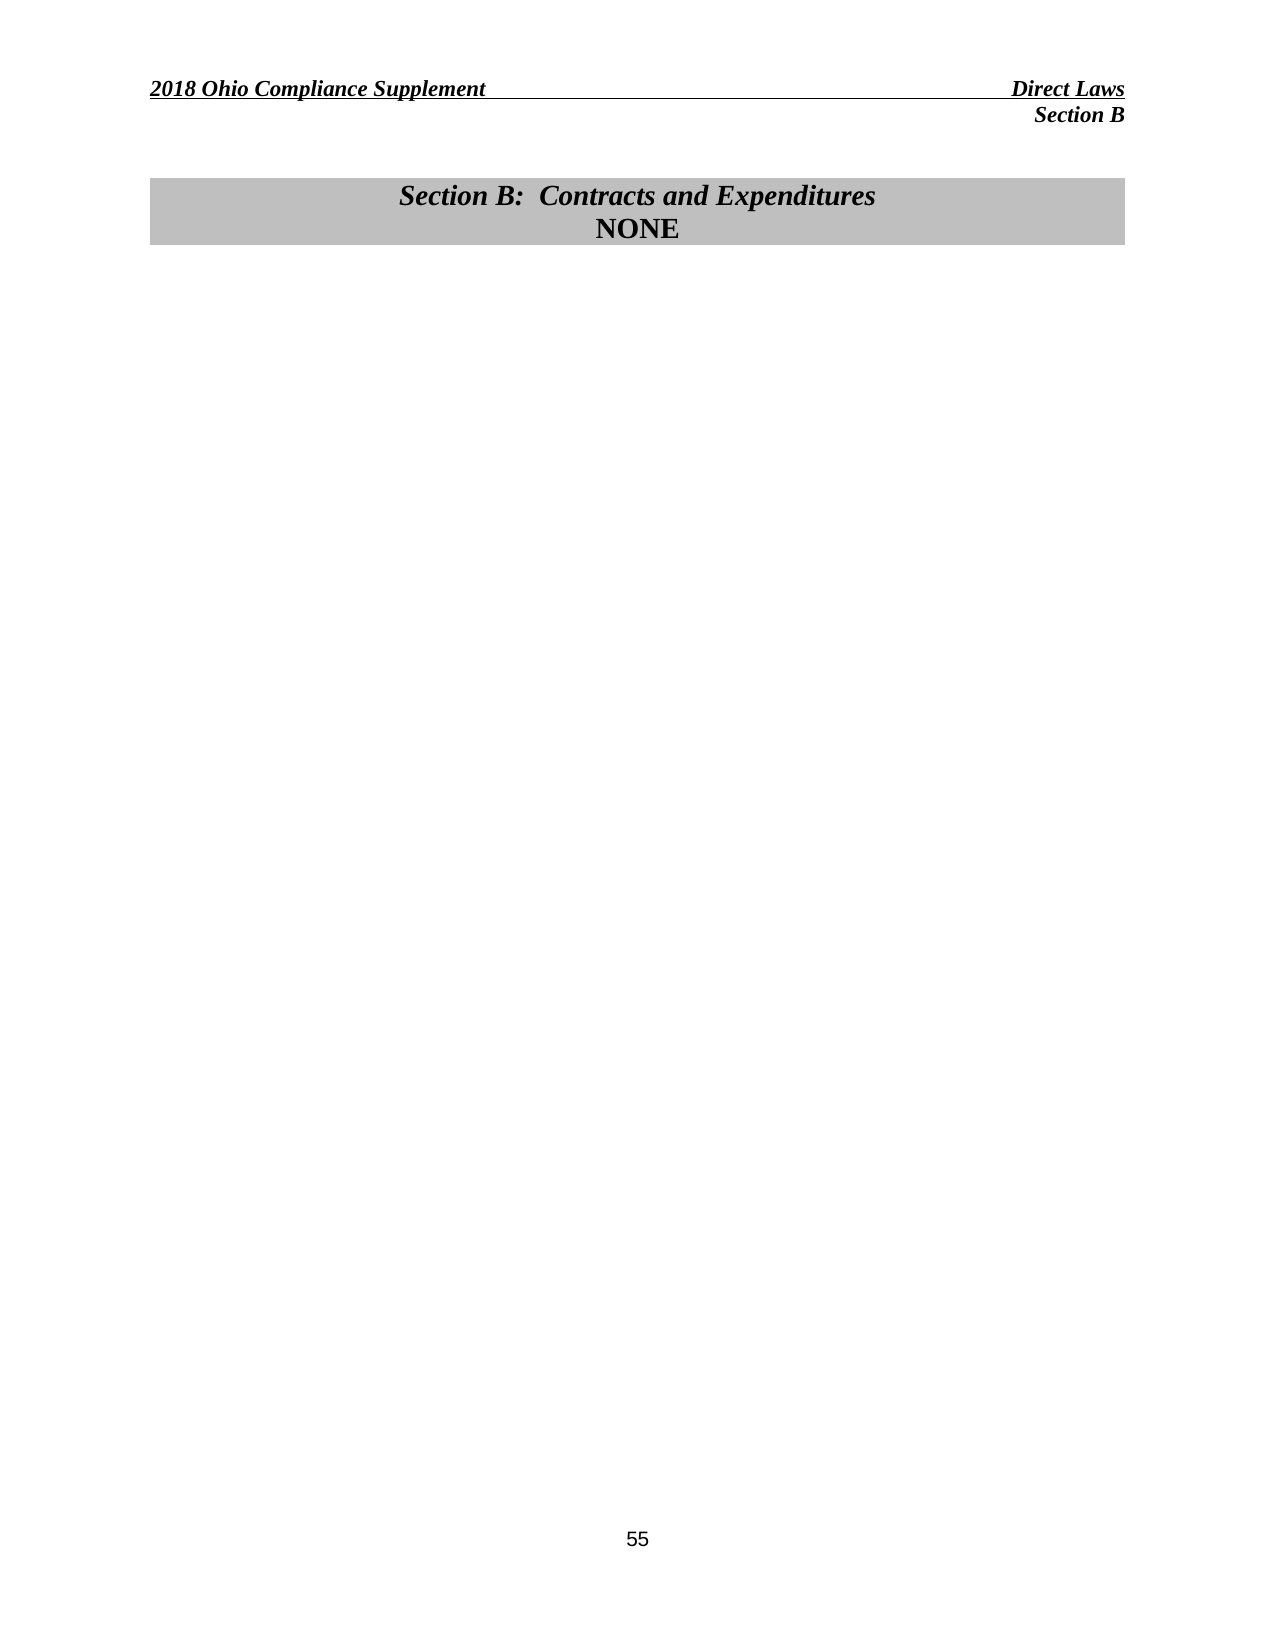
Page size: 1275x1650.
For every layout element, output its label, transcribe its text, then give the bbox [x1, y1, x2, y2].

subtitle NONE [150, 212, 1125, 245]
subtitle Section B: Contracts and Expenditures [150, 178, 1125, 212]
